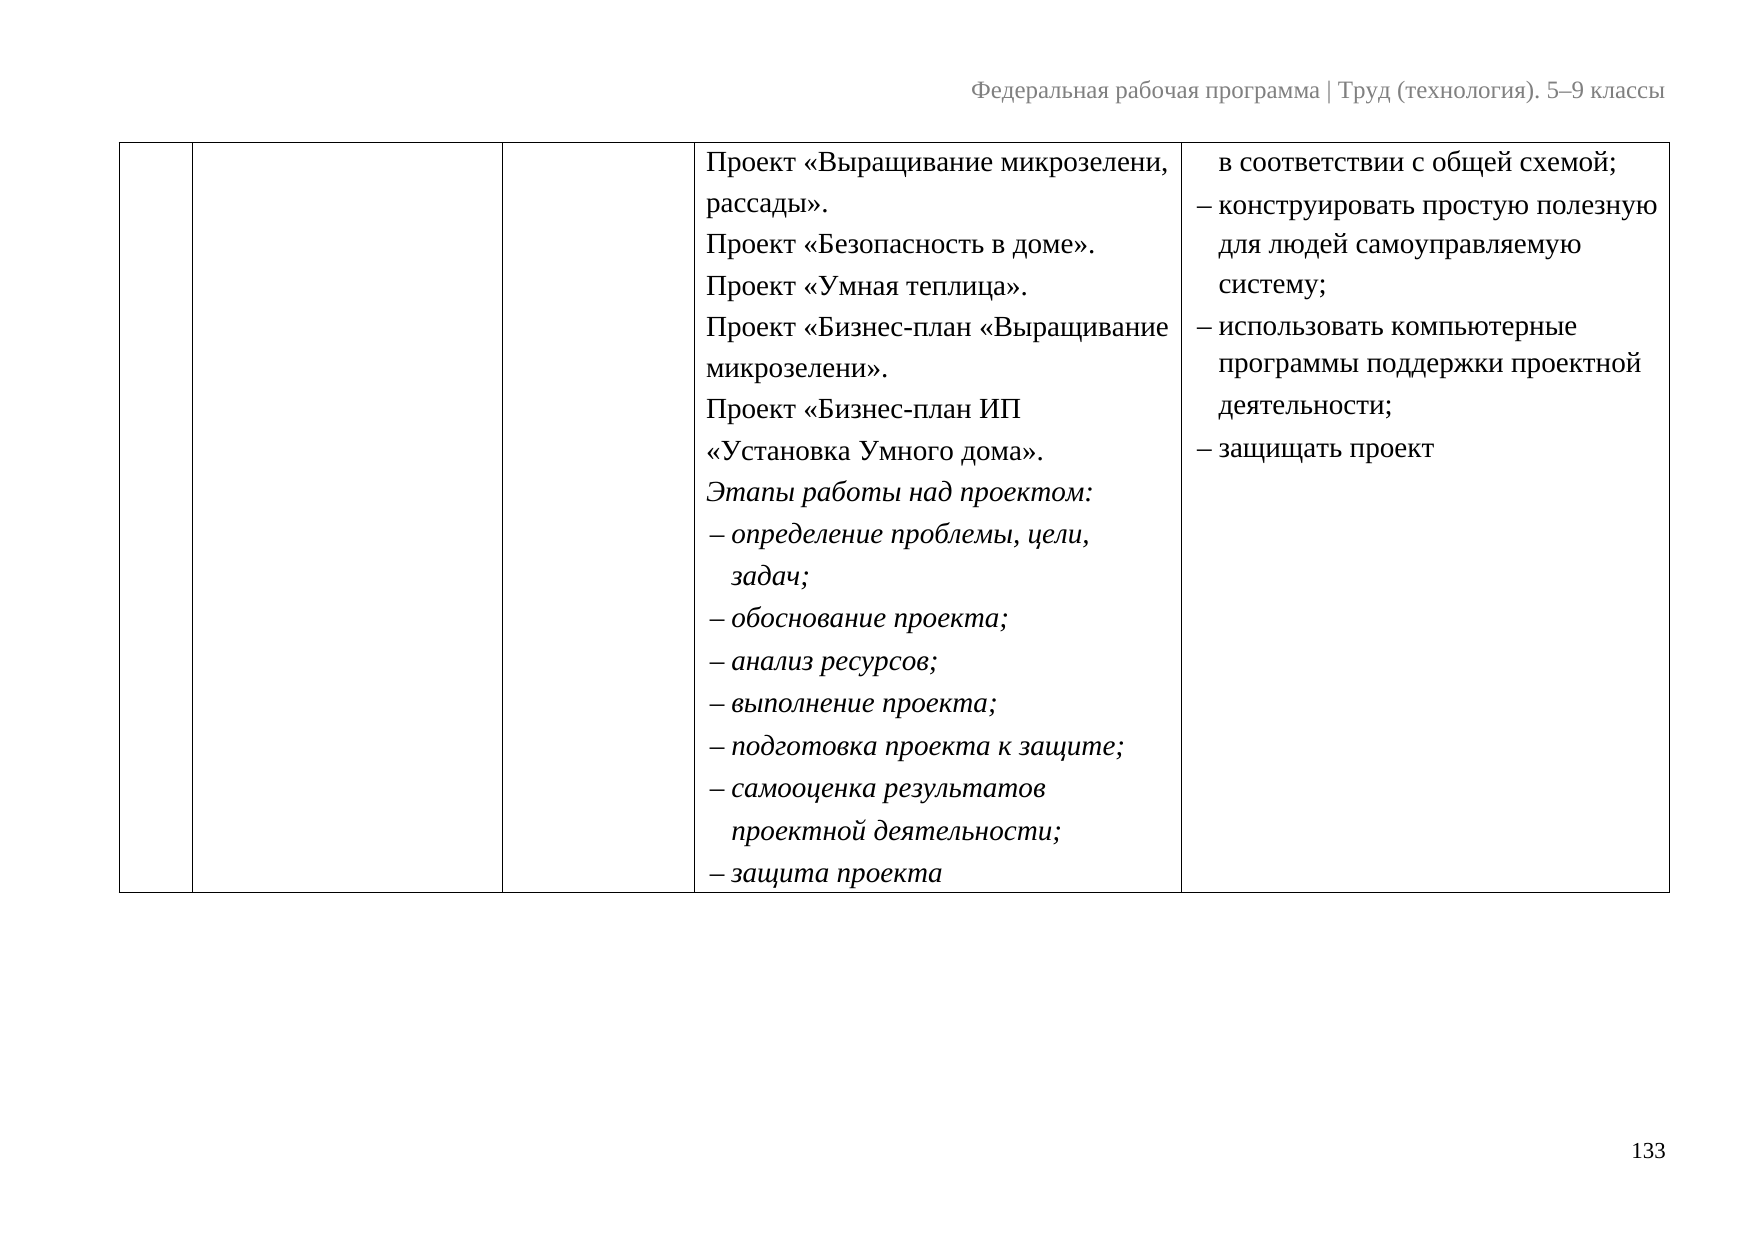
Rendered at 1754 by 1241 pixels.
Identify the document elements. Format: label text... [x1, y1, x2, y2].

table_header Проект «Выращивание микрозелени, рассады». Проект «Безопасность в доме». Проект «Умная теплица». Проект «Бизнес-план «Выращивание микрозелени». Проект «Бизнес-план ИП «Установка Умного дома». Этапы работы над проектом: определение проблемы, цели, задач; обоснование проекта; анализ ресурсов; выполнение проекта; подготовка проекта к защите; самооценка результатов проектной деятельности; защита проекта [695, 143, 1181, 892]
table_header [120, 143, 192, 892]
table_header [503, 143, 694, 892]
table_header [193, 143, 502, 892]
table_header в соответствии с общей схемой; конструировать простую полезную для людей самоуправляемую систему; использовать компьютерные программы поддержки проектной деятельности; защищать проект [1182, 143, 1669, 892]
